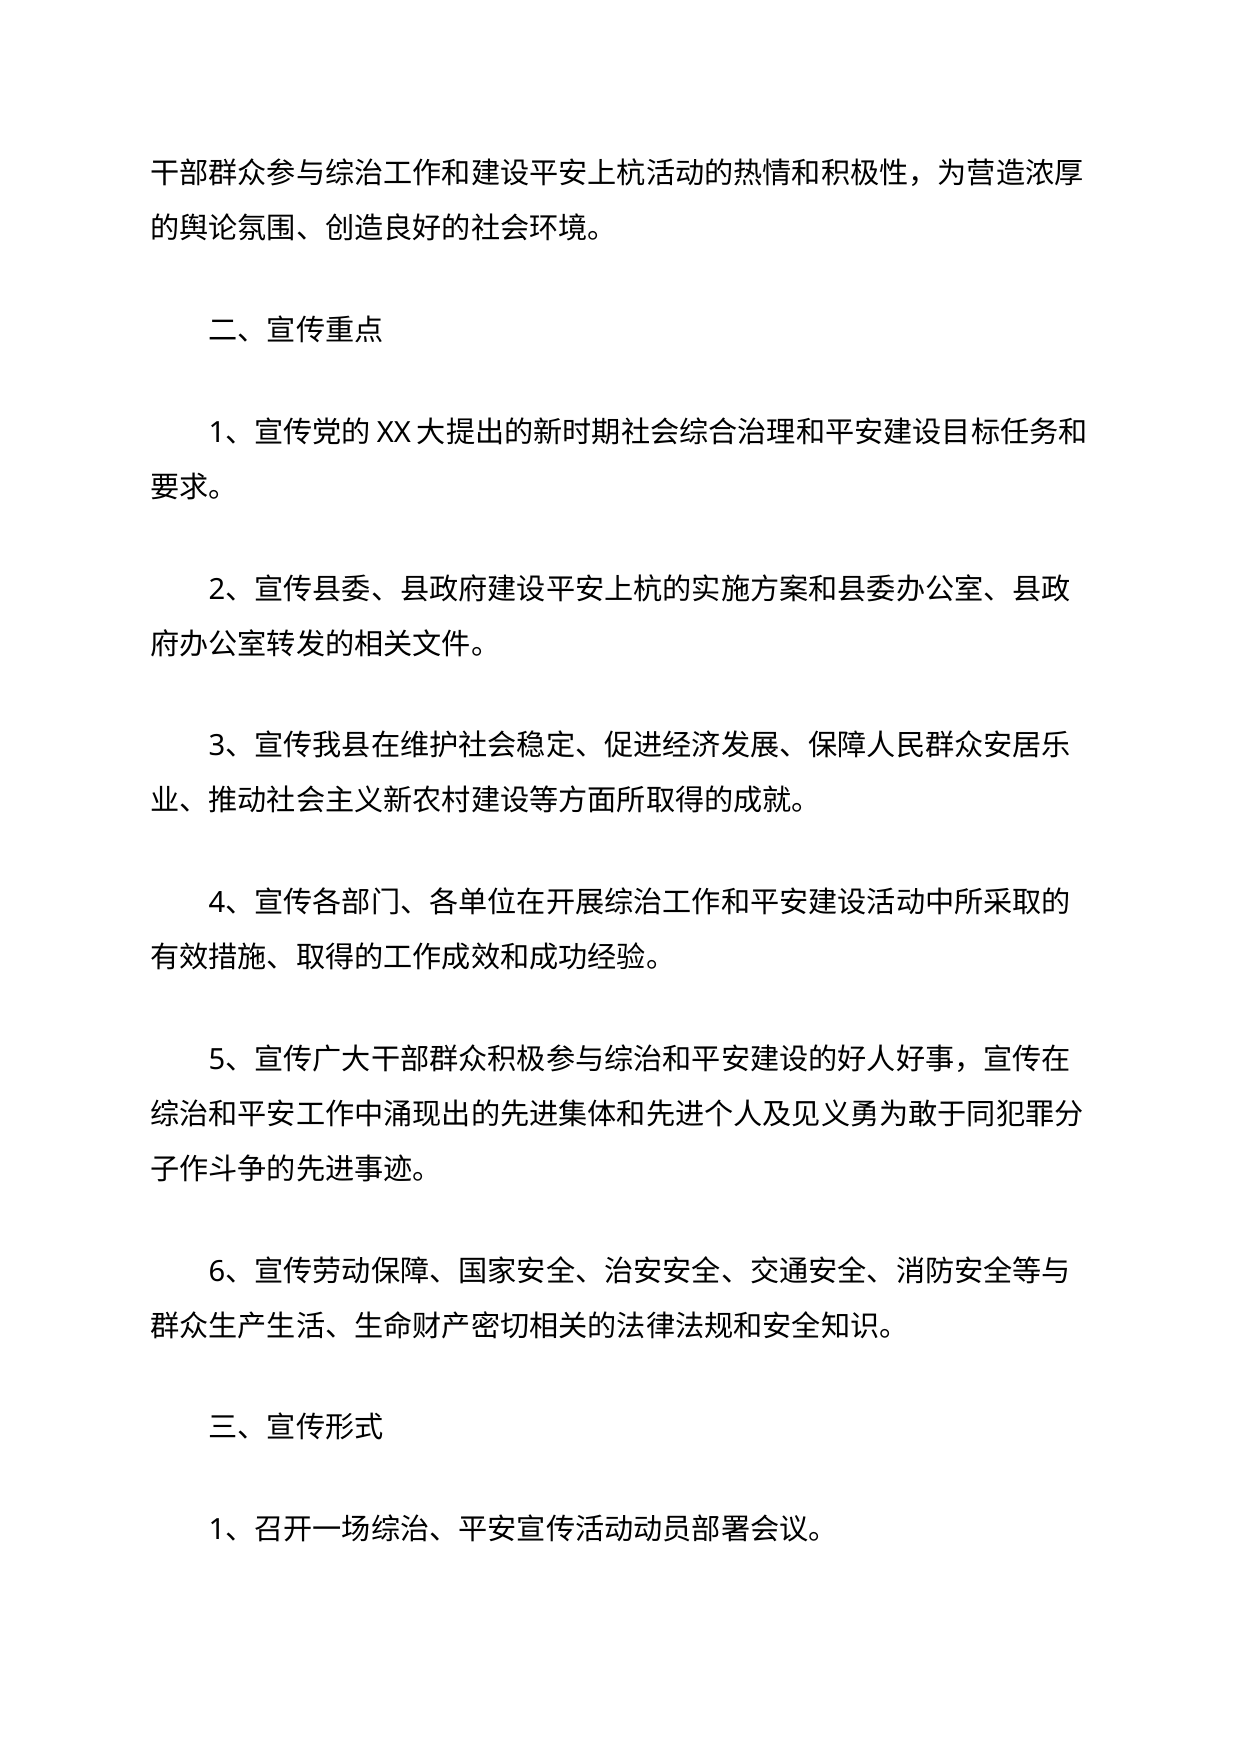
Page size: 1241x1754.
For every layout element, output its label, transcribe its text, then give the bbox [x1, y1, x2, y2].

text 1、召开一场综治、平安宣传活动动员部署会议。 [150, 1506, 1090, 1548]
text 5、宣传广大干部群众积极参与综治和平安建设的好人好事，宣传在综治和平安工作中涌现出的先进集体和先进个人及见义勇为敢于同犯罪分子作斗争的先进事迹。 [150, 1036, 1090, 1188]
text 6、宣传劳动保障、国家安全、治安安全、交通安全、消防安全等与群众生产生活、生命财产密切相关的法律法规和安全知识。 [150, 1247, 1090, 1344]
text 2、宣传县委、县政府建设平安上杭的实施方案和县委办公室、县政府办公室转发的相关文件。 [150, 565, 1090, 662]
text 3、宣传我县在维护社会稳定、促进经济发展、保障人民群众安居乐业、推动社会主义新农村建设等方面所取得的成就。 [150, 722, 1090, 819]
text 1、宣传党的XX大提出的新时期社会综合治理和平安建设目标任务和要求。 [150, 408, 1090, 506]
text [150, 150, 1090, 247]
text 三、宣传形式 [150, 1404, 1090, 1446]
text 4、宣传各部门、各单位在开展综治工作和平安建设活动中所采取的有效措施、取得的工作成效和成功经验。 [150, 879, 1090, 976]
text 二、宣传重点 [150, 307, 1090, 349]
